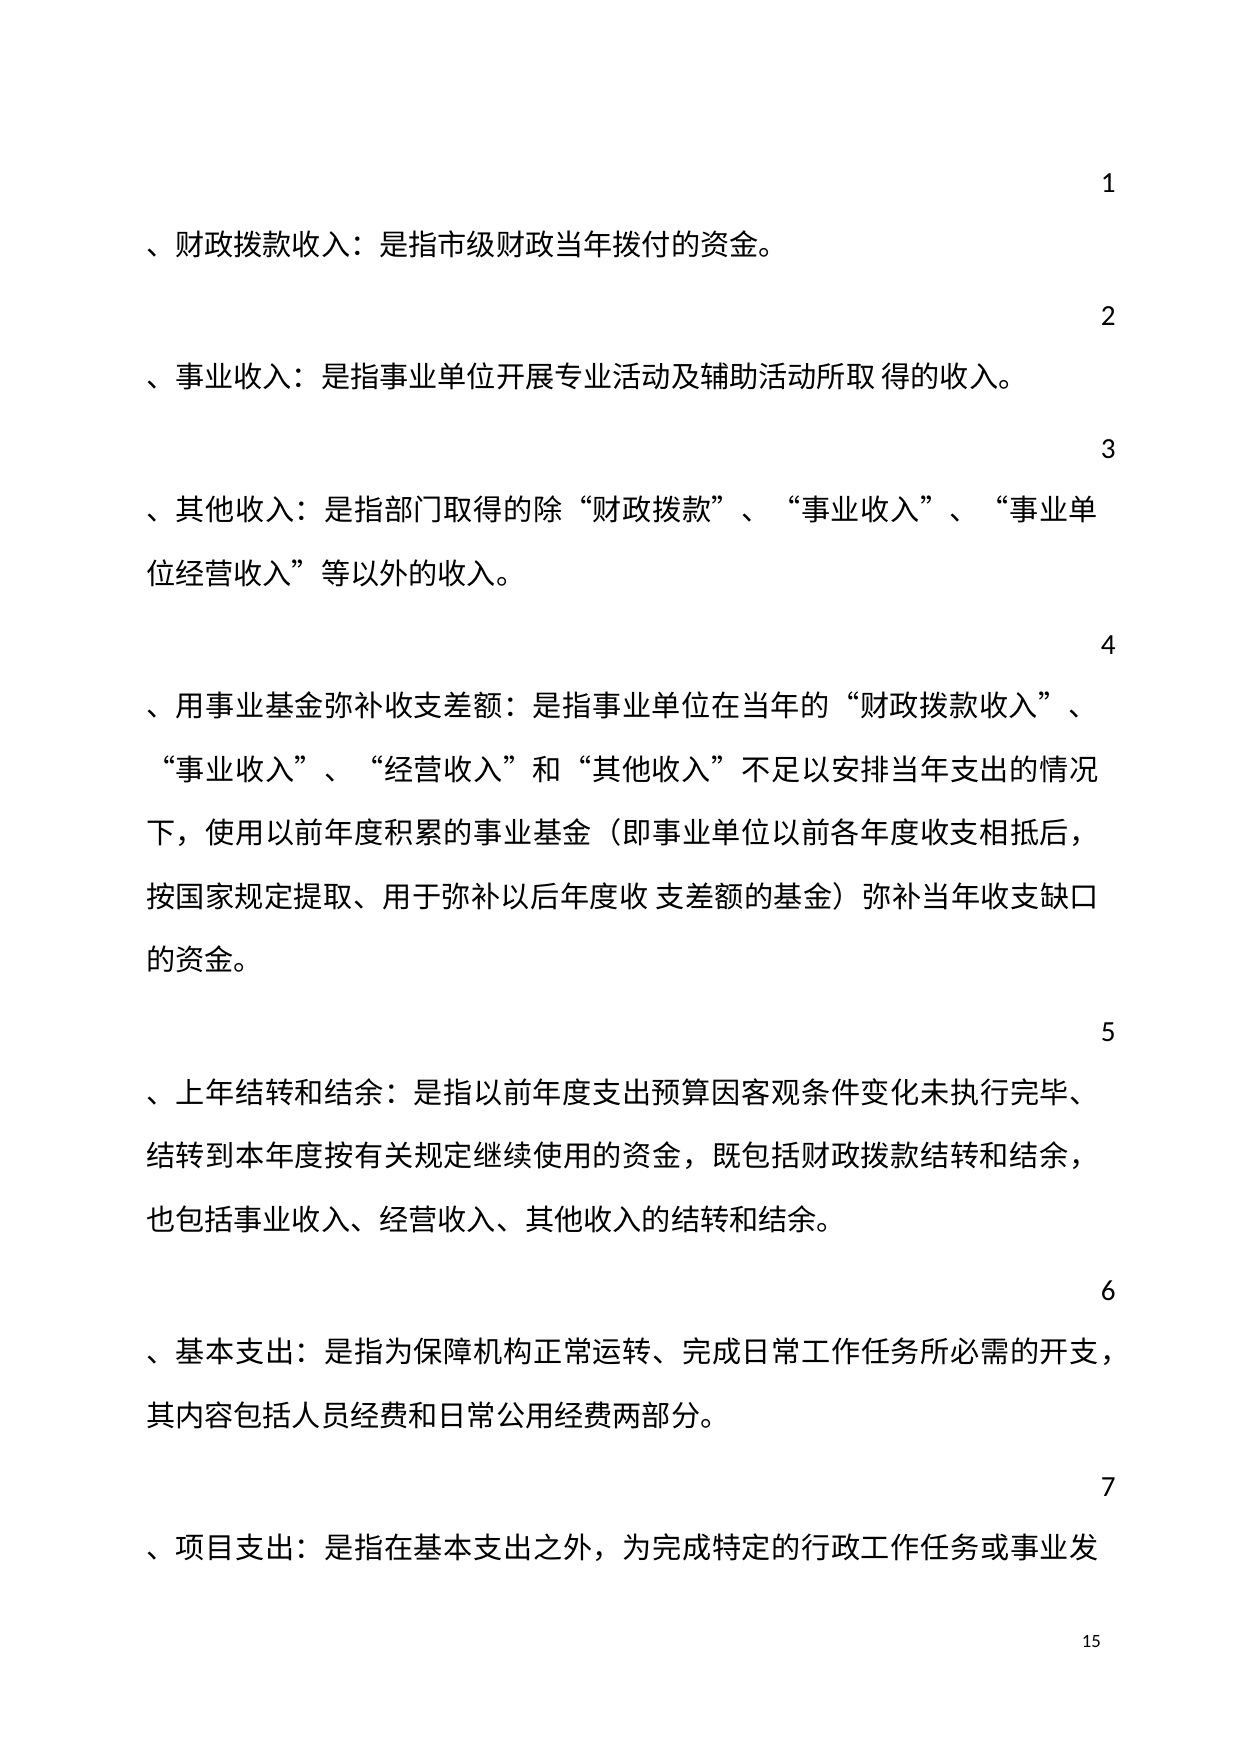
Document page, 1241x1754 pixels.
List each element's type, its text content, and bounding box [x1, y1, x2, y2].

text 2、事业收入：是指事业单位开展专业活动及辅助活动所取 得的收入。 [146, 297, 1101, 396]
text 4、用事业基金弥补收支差额：是指事业单位在当年的“财政拨款收入”、“事业收入”、“经营收入”和“其他收入”不足以安排当年支出的情况下，使用以前年度积累的事业基金（即事业单位以前各年度收支相抵后，按国家规定提取、用于弥补以后年度收 支差额的基金）弥补当年收支缺口的资金。 [146, 626, 1101, 979]
text 6、基本支出：是指为保障机构正常运转、完成日常工作任务所必需的开支，其内容包括人员经费和日常公用经费两部分。 [146, 1272, 1101, 1435]
text 5、上年结转和结余：是指以前年度支出预算因客观条件变化未执行完毕、结转到本年度按有关规定继续使用的资金，既包括财政拨款结转和结余，也包括事业收入、经营收入、其他收入的结转和结余。 [146, 1013, 1101, 1238]
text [146, 1468, 1101, 1567]
text 1、财政拨款收入：是指市级财政当年拨付的资金。 [146, 164, 1101, 264]
text 3、其他收入：是指部门取得的除“财政拨款”、“事业收入”、“事业单位经营收入”等以外的收入。 [146, 430, 1101, 592]
